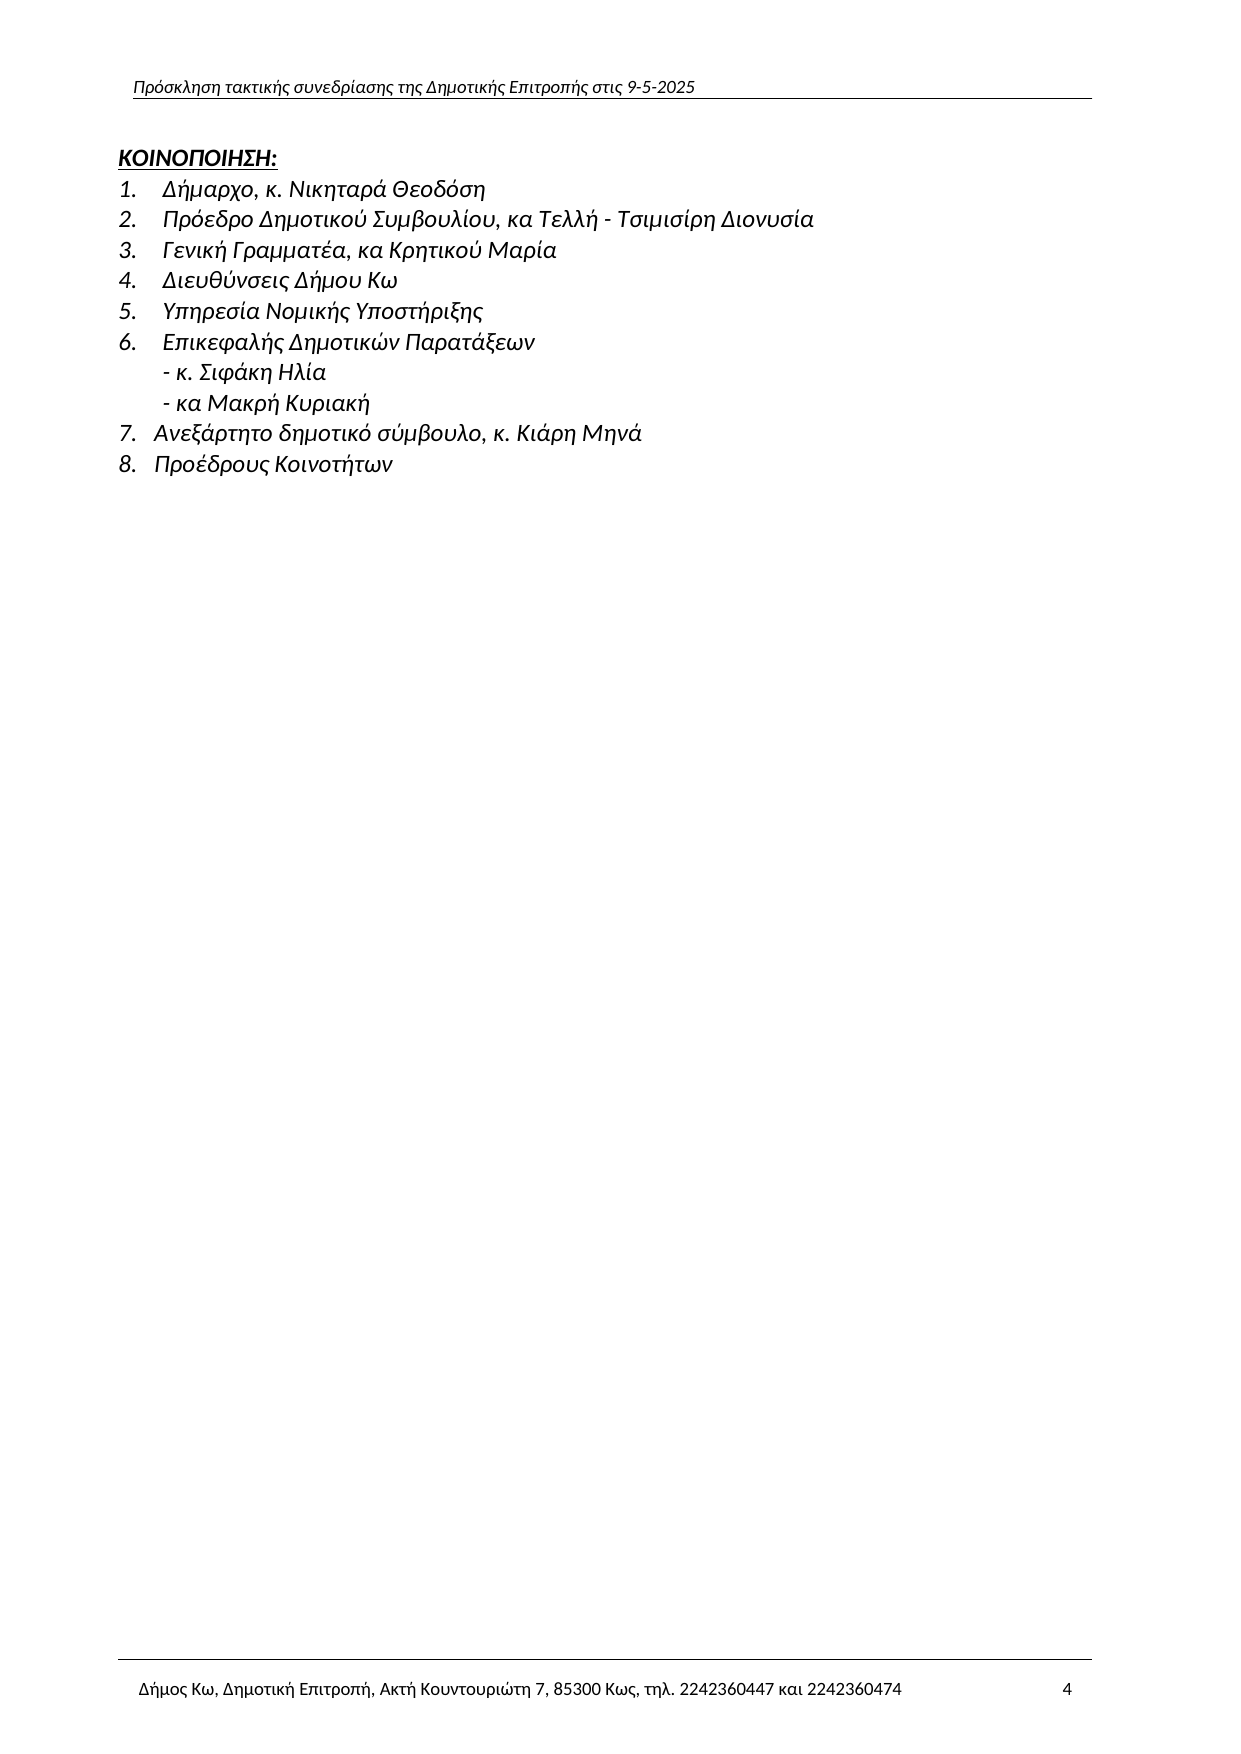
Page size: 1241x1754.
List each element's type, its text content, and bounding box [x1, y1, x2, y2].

list Πρόεδρο Δημοτικού Συμβουλίου, κα Τελλή - Τσιμισίρη Διονυσία [118, 203, 1092, 234]
list Δήμαρχο, κ. Νικηταρά Θεοδόση [118, 173, 1092, 203]
text 7. Ανεξάρτητο δημοτικό σύμβουλο, κ. Κιάρη Μηνά [118, 417, 1092, 448]
text - κα Μακρή Κυριακή [162, 387, 1092, 417]
text 8. Προέδρους Κοινοτήτων [118, 448, 1092, 478]
list Υπηρεσία Νομικής Υποστήριξης [118, 295, 1092, 326]
list Επικεφαλής Δημοτικών Παρατάξεων [118, 326, 1092, 356]
text - κ. Σιφάκη Ηλία [162, 356, 1092, 387]
text ΚΟΙΝΟΠΟΙΗΣΗ: [118, 142, 1092, 173]
list Διευθύνσεις Δήμου Κω [118, 264, 1092, 295]
list Γενική Γραμματέα, κα Κρητικού Μαρία [118, 234, 1092, 264]
